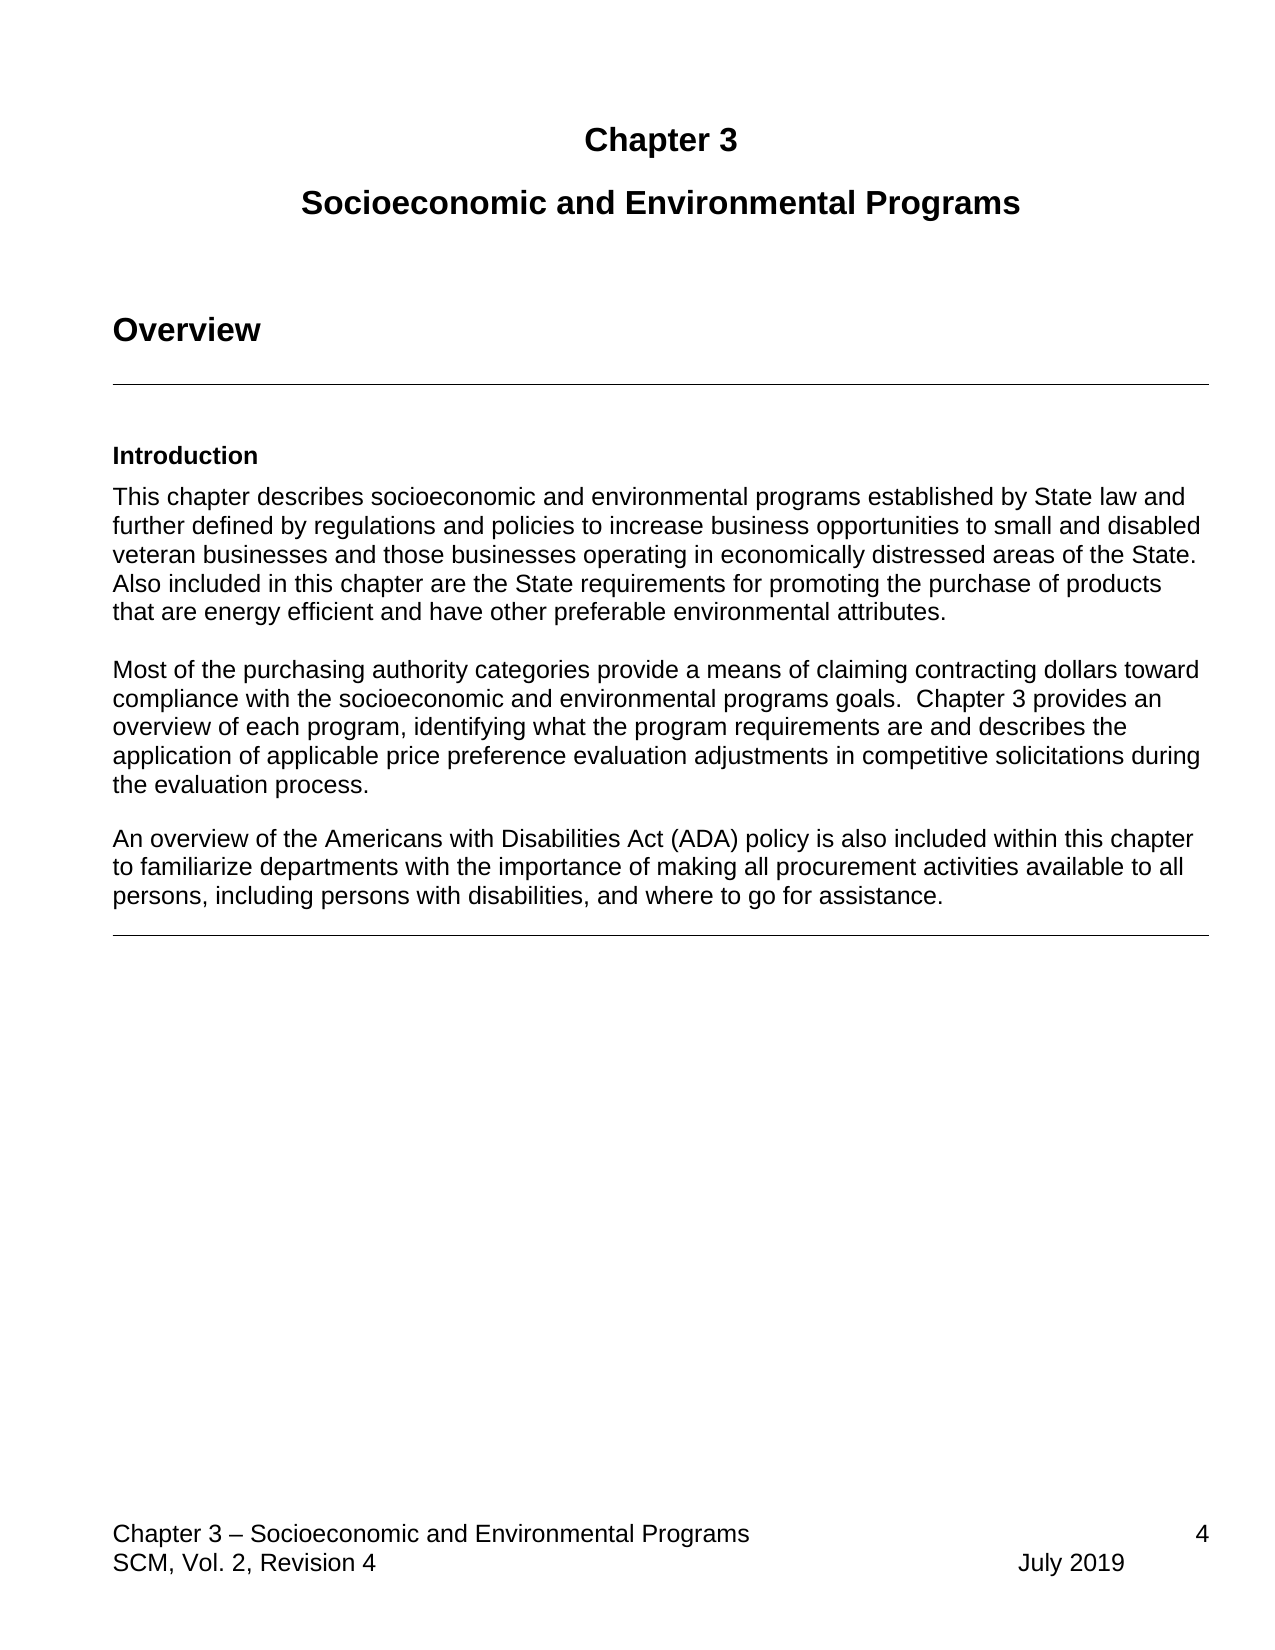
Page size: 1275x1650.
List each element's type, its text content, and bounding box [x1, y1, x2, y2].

text This chapter describes socioeconomic and environmental programs established by State law and further defined by regulations and policies to increase business opportunities to small and disabled veteran businesses and those businesses operating in economically distressed areas of the State. Also included in this chapter are the State requirements for promoting the purchase of products that are energy efficient and have other preferable environmental attributes. [112, 482, 1209, 626]
text Most of the purchasing authority categories provide a means of claiming contracting dollars toward compliance with the socioeconomic and environmental programs goals. Chapter 3 provides an overview of each program, identifying what the program requirements are and describes the application of applicable price preference evaluation adjustments in competitive solicitations during the evaluation process. [112, 655, 1209, 798]
subtitle Socioeconomic and Environmental Programs [112, 183, 1209, 222]
subtitle Introduction [112, 441, 1209, 470]
subtitle Chapter 3 [112, 120, 1209, 158]
subtitle Overview [112, 310, 1209, 349]
text An overview of the Americans with Disabilities Act (ADA) policy is also included within this chapter to familiarize departments with the importance of making all procurement activities available to all persons, including persons with disabilities, and where to go for assistance. [112, 823, 1209, 910]
